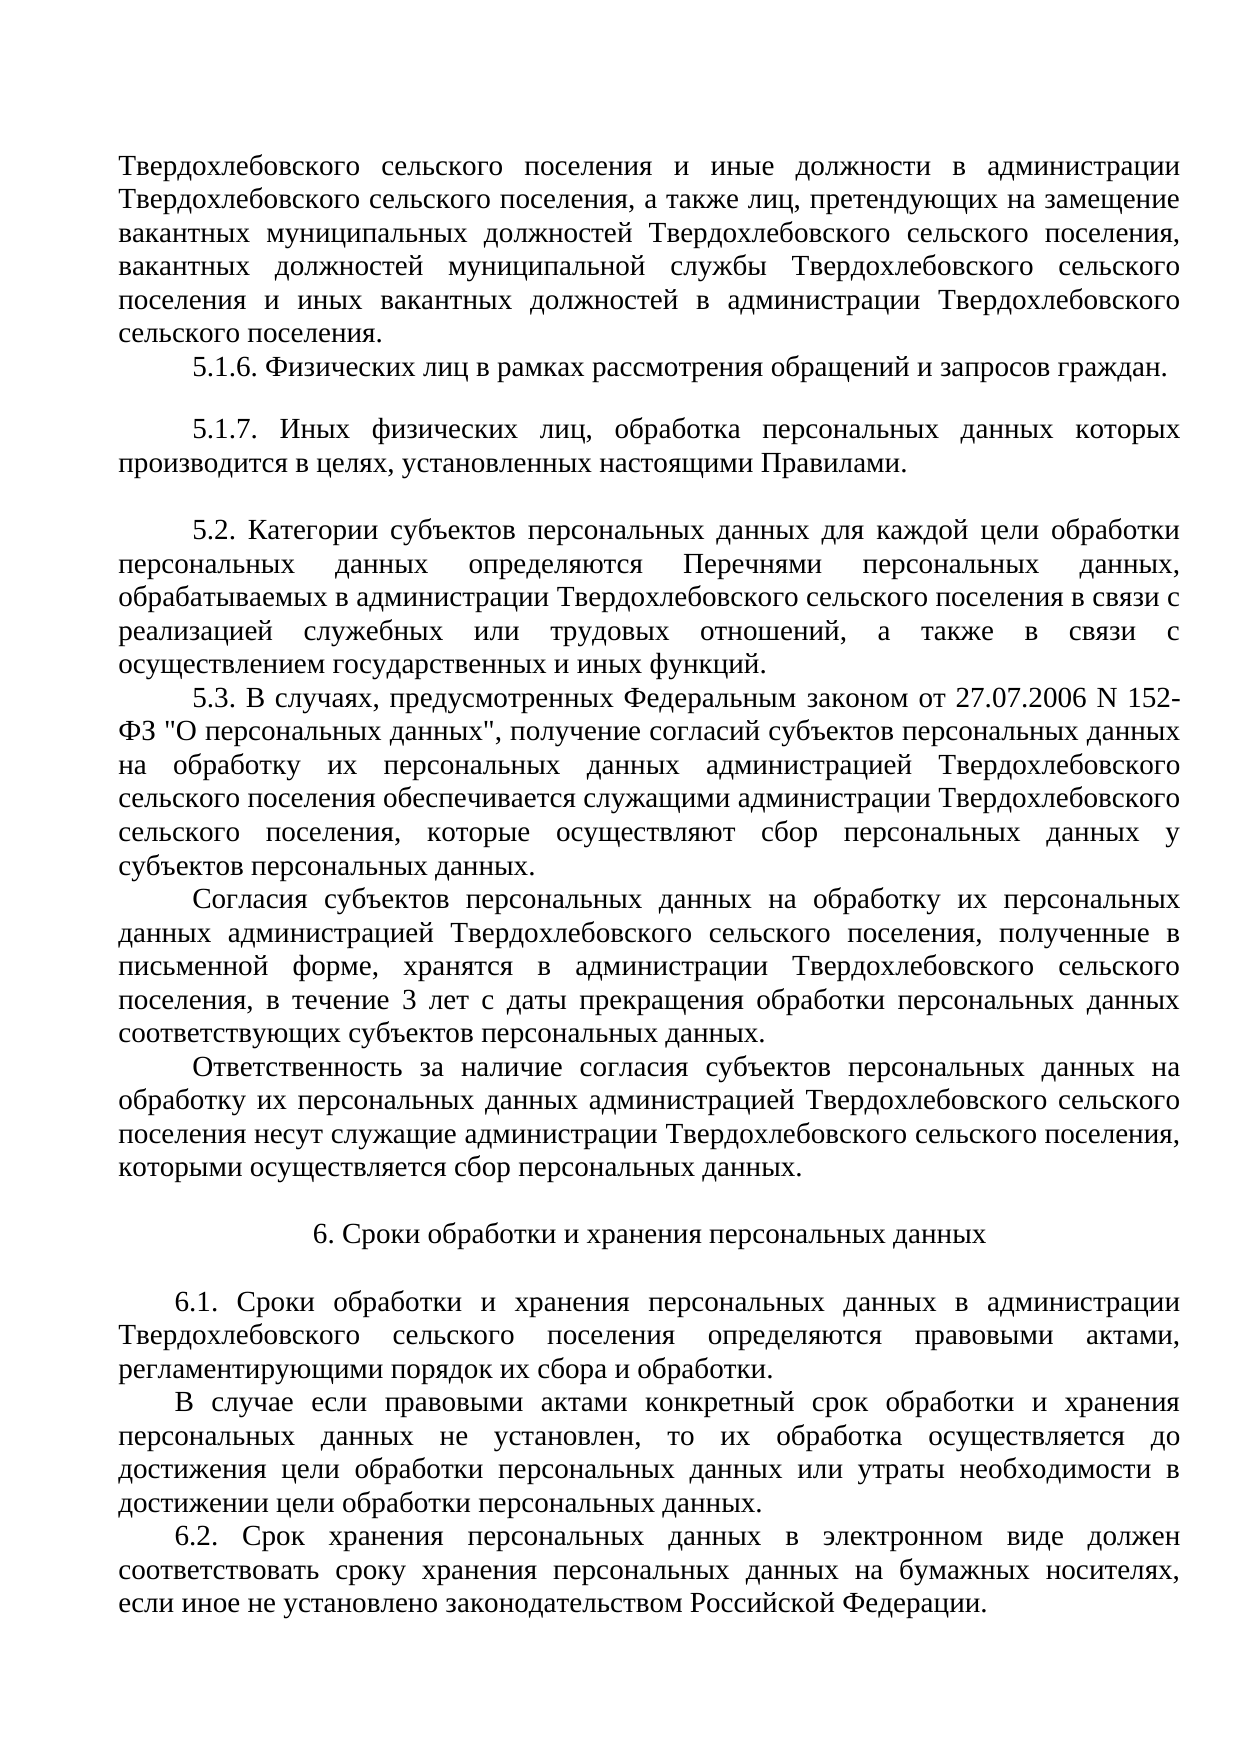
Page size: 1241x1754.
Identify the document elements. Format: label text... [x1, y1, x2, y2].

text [118, 148, 1181, 349]
text В случае если правовыми актами конкретный срок обработки и хранения персональных данных не установлен, то их обработка осуществляется до достижения цели обработки персональных данных или утраты необходимости в достижении цели обработки персональных данных. [118, 1384, 1181, 1518]
text 6. Сроки обработки и хранения персональных данных [118, 1217, 1181, 1250]
text 5.1.6. Физических лиц в рамках рассмотрения обращений и запросов граждан. [118, 349, 1181, 382]
text 5.3. В случаях, предусмотренных Федеральным законом от 27.07.2006 N 152-ФЗ "О персональных данных", получение согласий субъектов персональных данных на обработку их персональных данных администрацией Твердохлебовского сельского поселения обеспечивается служащими администрации Твердохлебовского сельского поселения, которые осуществляют сбор персональных данных у субъектов персональных данных. [118, 680, 1181, 881]
text 6.1. Сроки обработки и хранения персональных данных в администрации Твердохлебовского сельского поселения определяются правовыми актами, регламентирующими порядок их сбора и обработки. [118, 1284, 1181, 1384]
text 5.2. Категории субъектов персональных данных для каждой цели обработки персональных данных определяются Перечнями персональных данных, обрабатываемых в администрации Твердохлебовского сельского поселения в связи с реализацией служебных или трудовых отношений, а также в связи с осуществлением государственных и иных функций. [118, 512, 1181, 680]
text 5.1.7. Иных физических лиц, обработка персональных данных которых производится в целях, установленных настоящими Правилами. [118, 412, 1181, 479]
text Согласия субъектов персональных данных на обработку их персональных данных администрацией Твердохлебовского сельского поселения, полученные в письменной форме, хранятся в администрации Твердохлебовского сельского поселения, в течение 3 лет с даты прекращения обработки персональных данных соответствующих субъектов персональных данных. [118, 881, 1181, 1049]
text 6.2. Срок хранения персональных данных в электронном виде должен соответствовать сроку хранения персональных данных на бумажных носителях, если иное не установлено законодательством Российской Федерации. [118, 1518, 1181, 1619]
text Ответственность за наличие согласия субъектов персональных данных на обработку их персональных данных администрацией Твердохлебовского сельского поселения несут служащие администрации Твердохлебовского сельского поселения, которыми осуществляется сбор персональных данных. [118, 1049, 1181, 1183]
